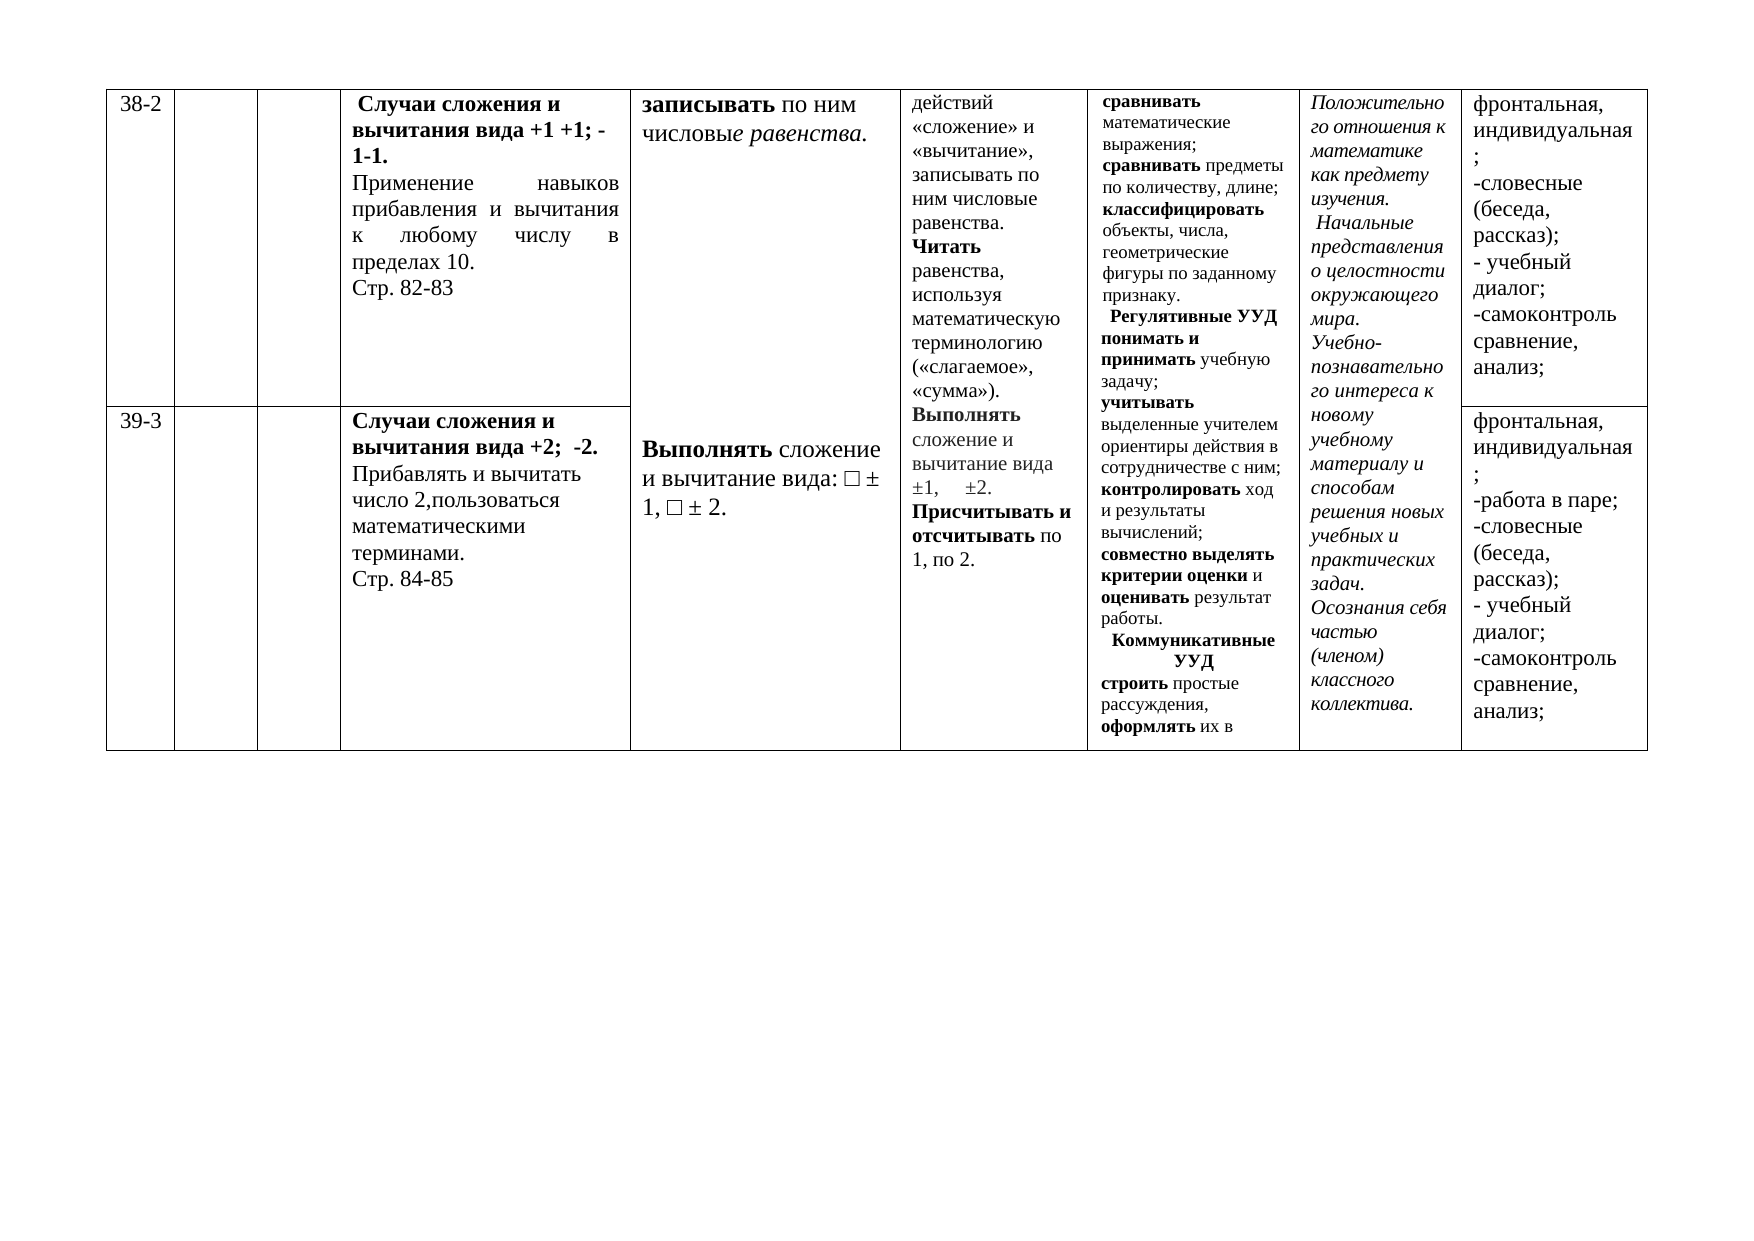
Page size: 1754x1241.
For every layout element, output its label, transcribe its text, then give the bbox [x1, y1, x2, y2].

table_cell 38-2 [107, 90, 174, 406]
table_cell Ученик научится: Познавательные УУД моделировать действия «сложение и вычитание» с помощью предметов (разрезного материала), рисунков, числового отрезка; моделировать способы прибавления и вычитания числа 2 с помощью числового отрезка; сравнивать математические выражения; сравнивать предметы по количеству, длине; классифицировать объекты, числа, геометрические фигуры по заданному признаку. Регулятивные УУД понимать и принимать учебную задачу; учитывать выделенные учителем ориентиры действия в сотрудничестве с ним; контролировать ход и результаты вычислений; совместно выделять критерии оценки и оценивать результат работы. Коммуникативные УУД строить простые рассуждения, оформлять их в форме понятных простых логических высказываний; задавать вопросы; работать в паре при проведении математической игры «Заполни домик»; учитывать разные мнения, договариваться и приходить к общему решению. Ученик научится: Познавательные УУД моделировать и решать задачи, раскрывающие смысл действий сложения и вычитания; сравнивать математические выражения; определять закономерность построения рядов, содержащих геометрические фигуры; классифицировать геометрические фигуры, предметы, числа по заданному признаку.. Регулятивные УУД понимать и принимать учебную задачу; учитывать выделенные учителем ориентиры действия в сотрудничестве с ним; контролировать ход и результаты вычислений; совместно выделять критерии оценки и оценивать результат работы. Коммуникативные УУД строить простые рассуждения, оформлять их в форме понятных простых логических высказываний; задавать вопросы; работать в паре; учитывать разные мнения, договариваться и приходить к общему решению. [1088, 90, 1299, 749]
table_cell [175, 90, 257, 406]
table_cell фронтальная, индивидуальная; -работа в паре; -словесные (беседа, рассказ); - учебный диалог; -самоконтроль сравнение, анализ; [1462, 407, 1647, 749]
table_cell фронтальная, индивидуальная; -словесные (беседа, рассказ); - учебный диалог; -самоконтроль сравнение, анализ; [1462, 90, 1647, 406]
table_cell [258, 407, 340, 749]
table_cell Ученик получит возможность формирования: Внутренней позиции школьника на уровне положительного отношения к школе (принятие и осознание роли ученика). Положительного отношения к математике как предмету изучения. Начальные представления о целостности окружающего мира. Учебно-познавательного интереса к новому учебному материалу и способам решения новых учебных и практических задач. Осознания себя частью (членом) классного коллектива. Понимания причин успеха/ неуспеха в овладении учебным материалом. Способности к самооценке учебной деятельности на основе критериев успешности. 1. Внутренней позиции школьника на уровне положительного отношения к школе (принятие и осознание роли ученика). 2. Положительного отношения к математике как предмету изучения. 3. Начальные представления о целостности окружающего мира. 4.Учебно-познавательного интереса к новому учебному материалу и способам решения новых учебных и практических задач. 5. Осознания себя частью (членом) классного коллектива. 6. Понимания причин успеха/ неуспеха в овладении учебным материалом. 7. Способности к самооценке учебной деятельности на основе критериев успешности. [1300, 90, 1461, 749]
table_cell [258, 90, 340, 406]
table_cell Случаи сложения и вычитания вида +2; -2. Прибавлять и вычитать число 2,пользоваться математическими терминами. Стр. 84-85 [341, 407, 630, 749]
table_cell Ученик научится: Понимать конкретный смысл действий «сложение» и «вычитание» Называть действия «сложение» и «вычитание». Составлять по рисункам схемы арифметических действий «сложение» и «вычитание», записывать по ним числовые равенства. Читать равенства, используя математическую терминологию («слагаемое», «сумма»). Выполнять сложение и вычитание вида ±1, ±2. Присчитывать и отсчитывать по 1, по 2. Ученик научится: Выделять задачи из предложенных текстов. Определять структуру задачи (условие, вопрос). Выполнять анализ задачи. Записывать решение и ответ задачи. Составлять задачи на сложение и вычитание по одному и тому же рисунку, по схематическому рисунку, по решению. Решать задачи на увеличение (уменьшение) числа на несколько единиц. [901, 90, 1087, 749]
table_cell [175, 407, 257, 749]
table_cell 39-3 [107, 407, 174, 749]
table_cell Моделировать действия сложение и вычитание с помощью предметов (разрезного материала), рисунков; составлять по рисункам схемы арифметических действий сложение и вычитание, записывать по ним числовые равенства. Выполнять сложение и вычитание вида: □ ± 1, □ ± 2. Читать равенства, используя математическую терминологию (слагаемые, сумма). Выделять задачи из предложенных текстов. Моделировать с помощью предметов, рисунков, схематических рисунков и решать задачи, раскрывающие смысл действий сложение и вычитание; задачи в одно действие на увеличение (уменьшение) числа на несколько единиц. Объяснять и обосновывать действие, выбранное для решения задачи. Дополнять условие задачи недостающим данным или вопросом. Работать на простейшей вычислительной машине, используя её рисунок. Работать в паре при проведении математических игр: «Домино с картинками», «Лесенка», «Круговые примеры». Присчитывать и отсчитывать по 2. Присчитывать и отсчитывать по 3. Дополнять условие задачи одним недостающим данным Выполнять задания творческого и поискового характера, применяя знания и способы действий в изменённых условиях. Контролировать и оценивать свою работу. [631, 90, 900, 749]
table_cell Случаи сложения и вычитания вида +1 +1; -1-1. Применение навыков прибавления и вычитания к любому числу в пределах 10. Стр. 82-83 [341, 90, 630, 406]
